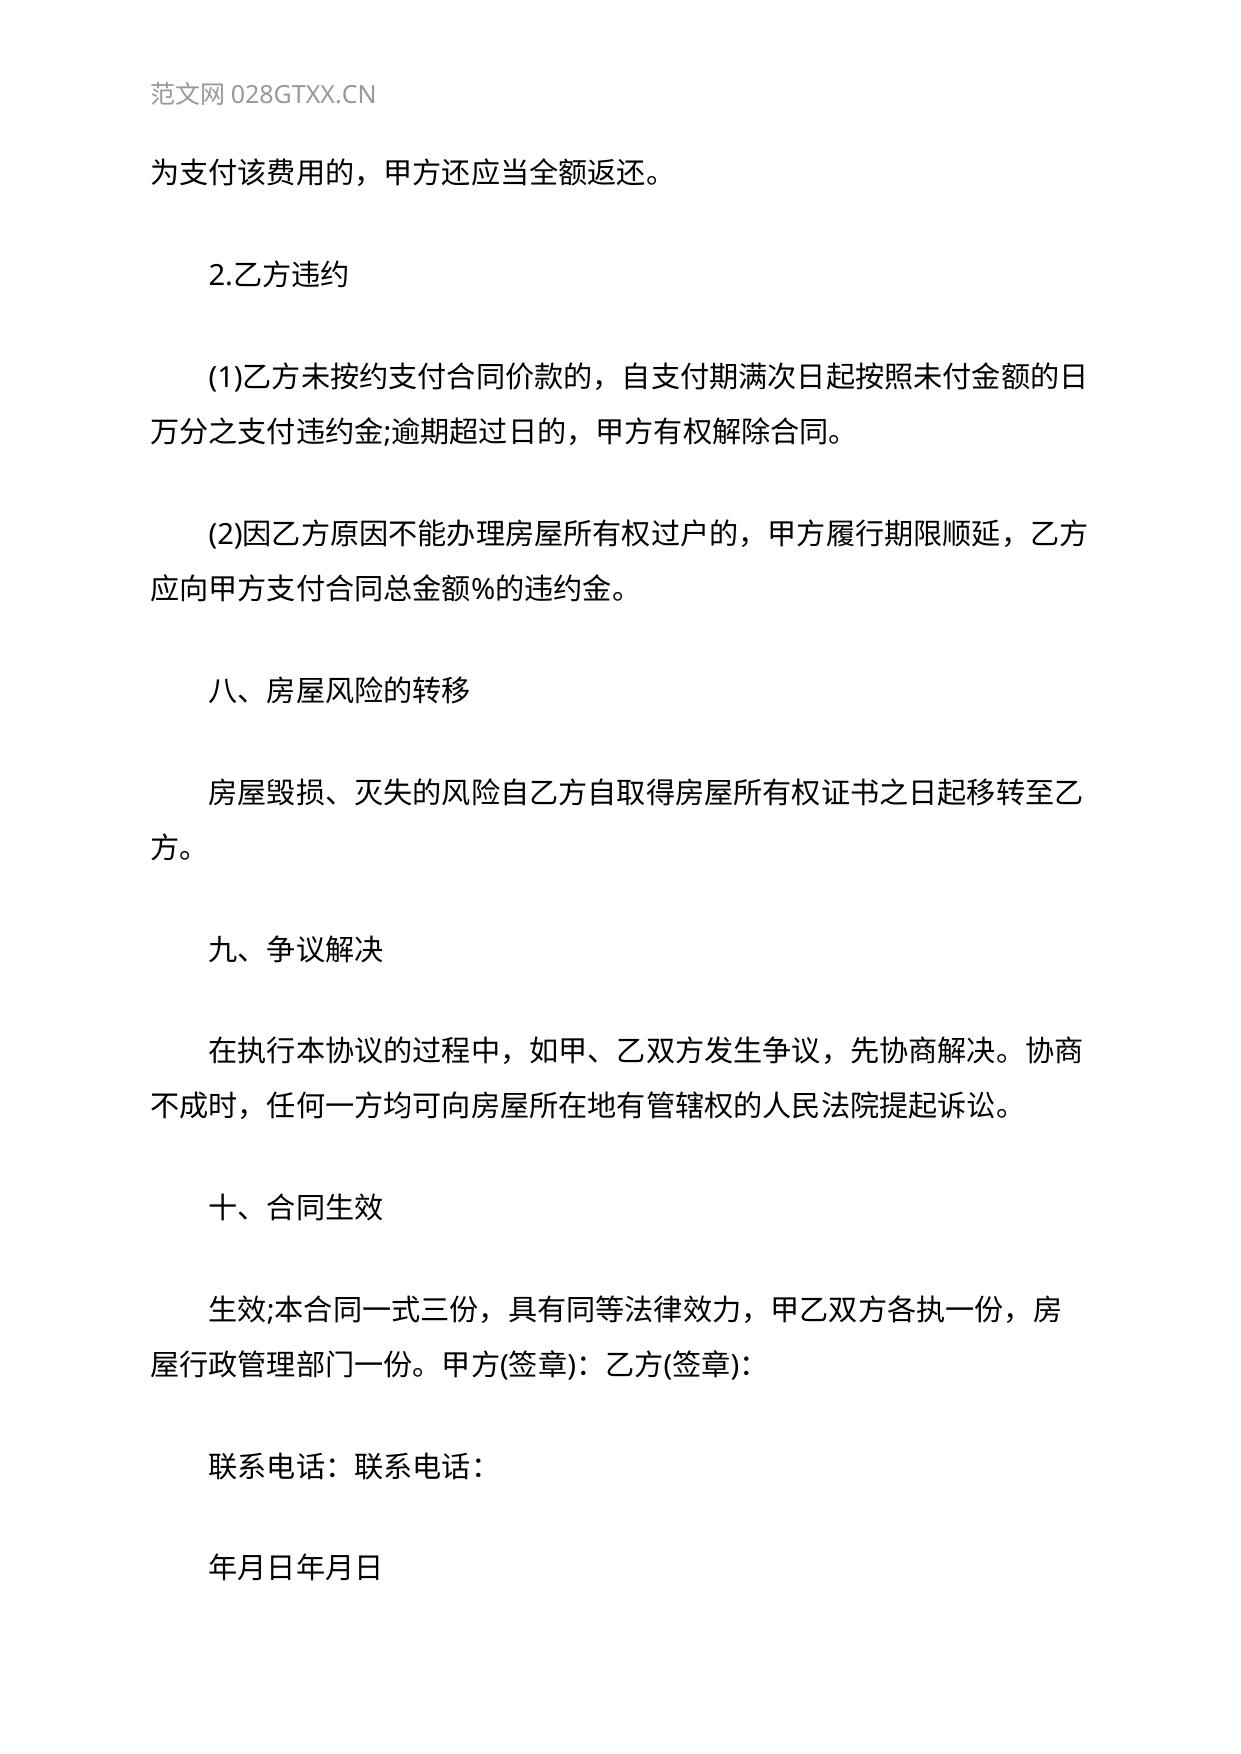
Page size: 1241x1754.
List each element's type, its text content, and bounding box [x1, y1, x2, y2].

text 年月日年月日 [150, 1545, 1090, 1587]
text (2)因乙方原因不能办理房屋所有权过户的，甲方履行期限顺延，乙方应向甲方支付合同总金额%的违约金。 [150, 511, 1090, 608]
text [150, 150, 1090, 192]
text 生效;本合同一式三份，具有同等法律效力，甲乙双方各执一份，房屋行政管理部门一份。甲方(签章)：乙方(签章)： [150, 1286, 1090, 1384]
text 十、合同生效 [150, 1184, 1090, 1227]
text 房屋毁损、灭失的风险自乙方自取得房屋所有权证书之日起移转至乙方。 [150, 769, 1090, 867]
text 联系电话：联系电话： [150, 1443, 1090, 1486]
text 在执行本协议的过程中，如甲、乙双方发生争议，先协商解决。协商不成时，任何一方均可向房屋所在地有管辖权的人民法院提起诉讼。 [150, 1028, 1090, 1125]
text 2.乙方违约 [150, 252, 1090, 294]
text (1)乙方未按约支付合同价款的，自支付期满次日起按照未付金额的日万分之支付违约金;逾期超过日的，甲方有权解除合同。 [150, 354, 1090, 451]
text 九、争议解决 [150, 926, 1090, 968]
text 八、房屋风险的转移 [150, 668, 1090, 710]
